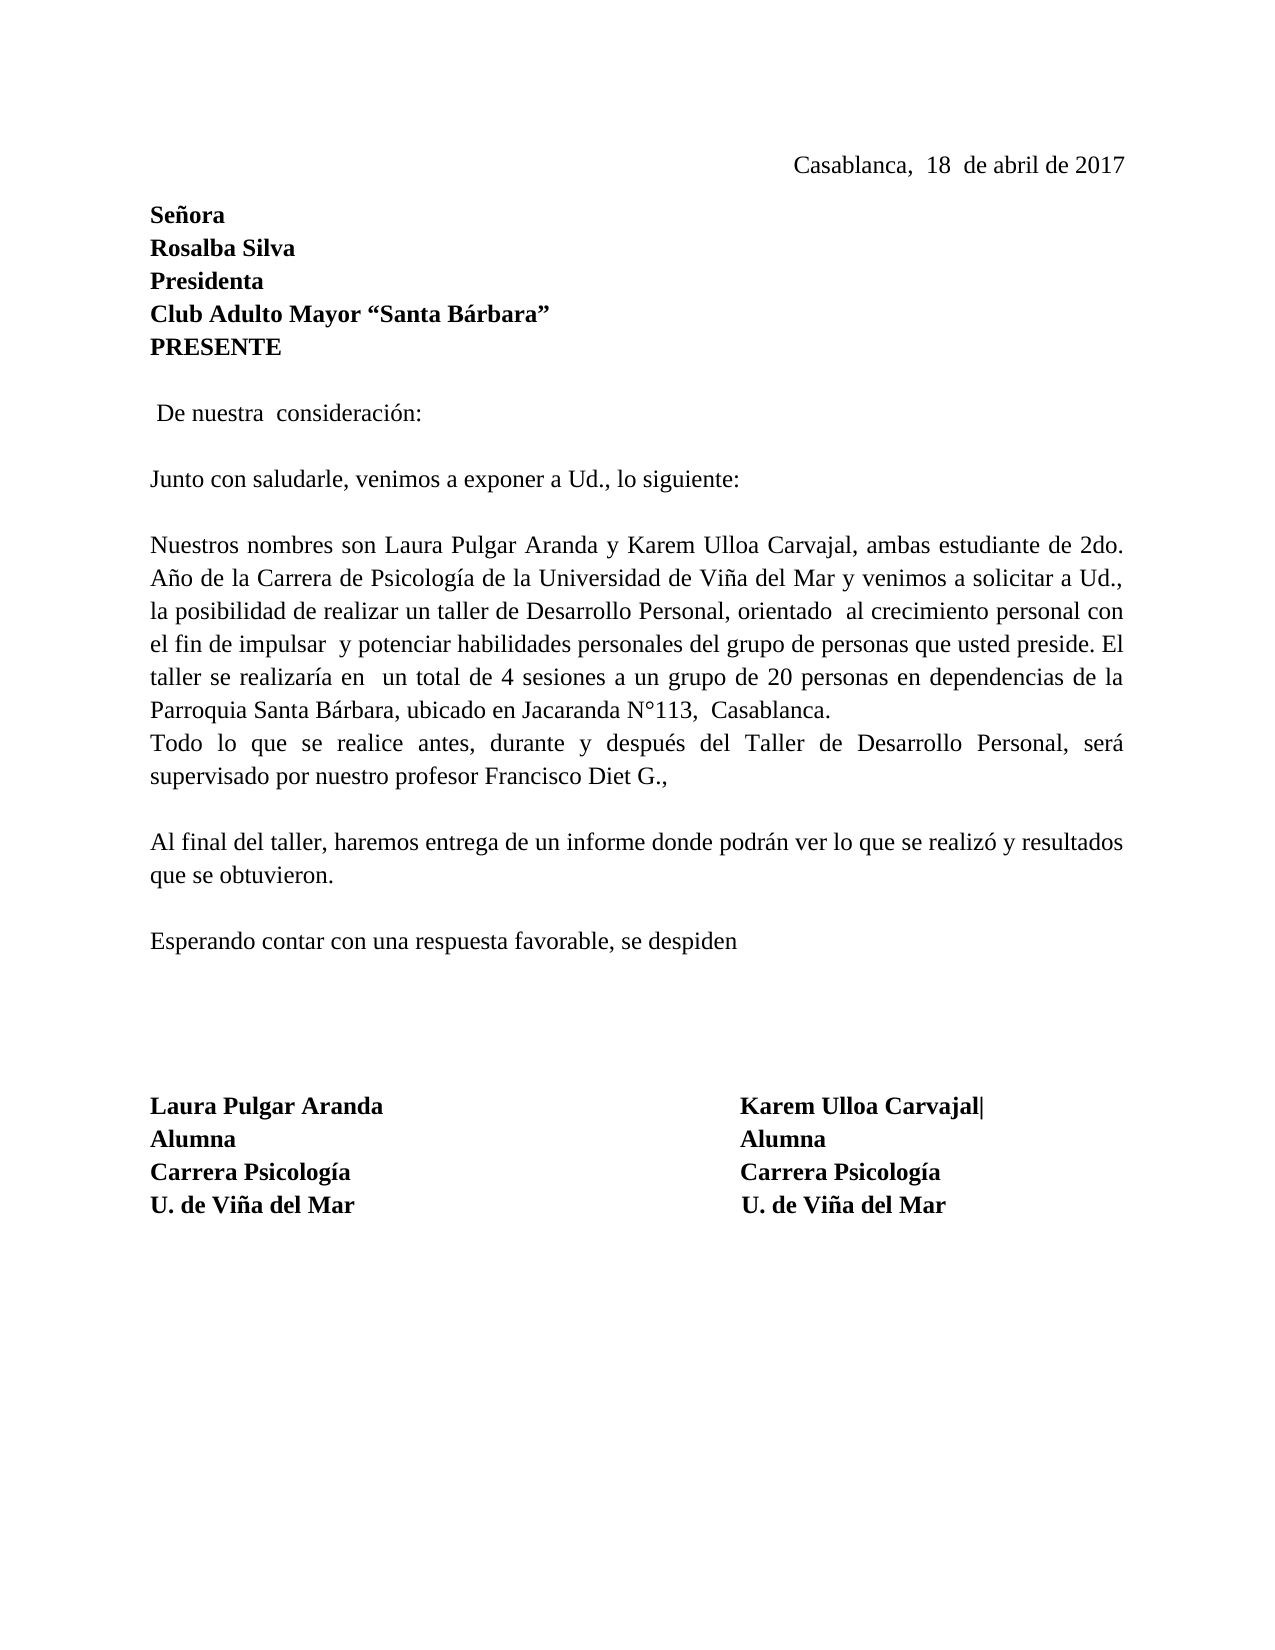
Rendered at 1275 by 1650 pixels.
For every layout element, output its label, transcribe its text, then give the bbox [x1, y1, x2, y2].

text Señora [150, 200, 1125, 228]
text Carrera Psicología Carrera Psicología [150, 1157, 1125, 1186]
text Junto con saludarle, venimos a exponer a Ud., lo siguiente: [150, 464, 1125, 493]
text Presidenta [150, 266, 1125, 294]
text Rosalba Silva [150, 233, 1125, 261]
text Nuestros nombres son Laura Pulgar Aranda y Karem Ulloa Carvajal, ambas estudiante de 2do. Año de la Carrera de Psicología de la Universidad de Viña del Mar y venimos a solicitar a Ud., la posibilidad de realizar un taller de Desarrollo Personal, orientado al crecimiento personal con el fin de impulsar y potenciar habilidades personales del grupo de personas que usted preside. El taller se realizaría en un total de 4 sesiones a un grupo de 20 personas en dependencias de la Parroquia Santa Bárbara, ubicado en Jacaranda N°113, Casablanca. [150, 530, 1125, 724]
text Casablanca, 18 de abril de 2017 [150, 150, 1125, 179]
text Alumna Alumna [150, 1124, 1125, 1153]
text Todo lo que se realice antes, durante y después del Taller de Desarrollo Personal, será supervisado por nuestro profesor Francisco Diet G., [150, 728, 1125, 790]
text U. de Viña del Mar U. de Viña del Mar [150, 1190, 1125, 1219]
text De nuestra consideración: [150, 398, 1125, 427]
text Al final del taller, haremos entrega de un informe donde podrán ver lo que se realizó y resultados que se obtuvieron. [150, 827, 1125, 889]
text Club Adulto Mayor “Santa Bárbara” [150, 299, 1125, 327]
text Laura Pulgar Aranda Karem Ulloa Carvajal| [150, 1091, 1125, 1120]
text Esperando contar con una respuesta favorable, se despiden [150, 926, 1125, 955]
text PRESENTE [150, 332, 1125, 361]
